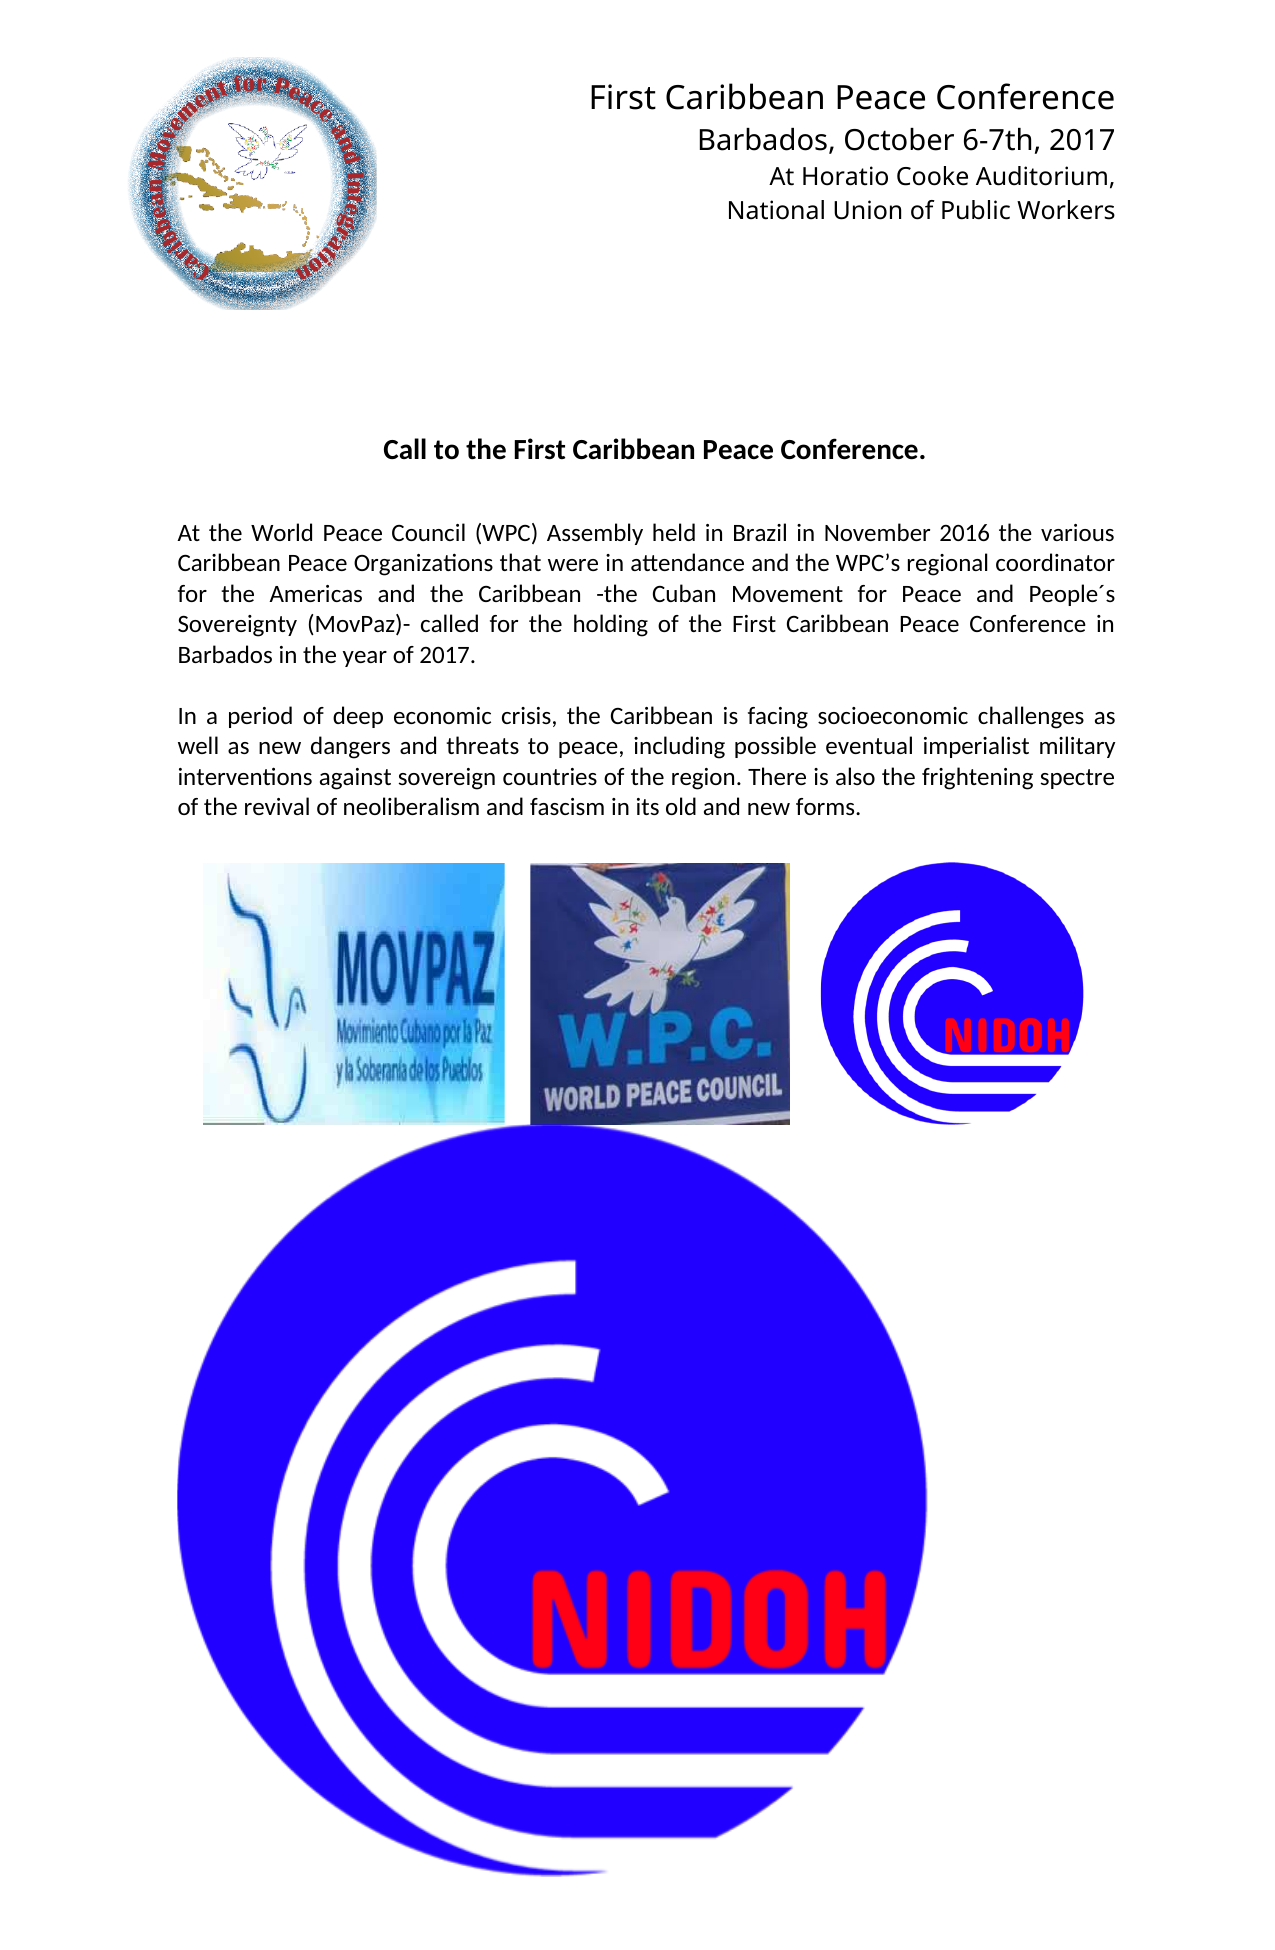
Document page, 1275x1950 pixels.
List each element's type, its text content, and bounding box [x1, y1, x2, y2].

picture [123, 57, 385, 310]
text Call to the First Caribbean Peace Conference. [177, 431, 1132, 467]
picture [177, 862, 1113, 1877]
text In a period of deep economic crisis, the Caribbean is facing socioeconomic challenges as well as new dangers and threats to peace, including possible eventual imperialist military interventions against sovereign countries of the region. There is also the frightening spectre of the revival of neoliberalism and fascism in its old and new forms. [177, 700, 1116, 822]
text At the World Peace Council (WPC) Assembly held in Brazil in November 2016 the various Caribbean Peace Organizations that were in attendance and the WPC’s regional coordinator for the Americas and the Caribbean -the Cuban Movement for Peace and People´s Sovereignty (MovPaz)- called for the holding of the First Caribbean Peace Conference in Barbados in the year of 2017. [177, 517, 1116, 669]
